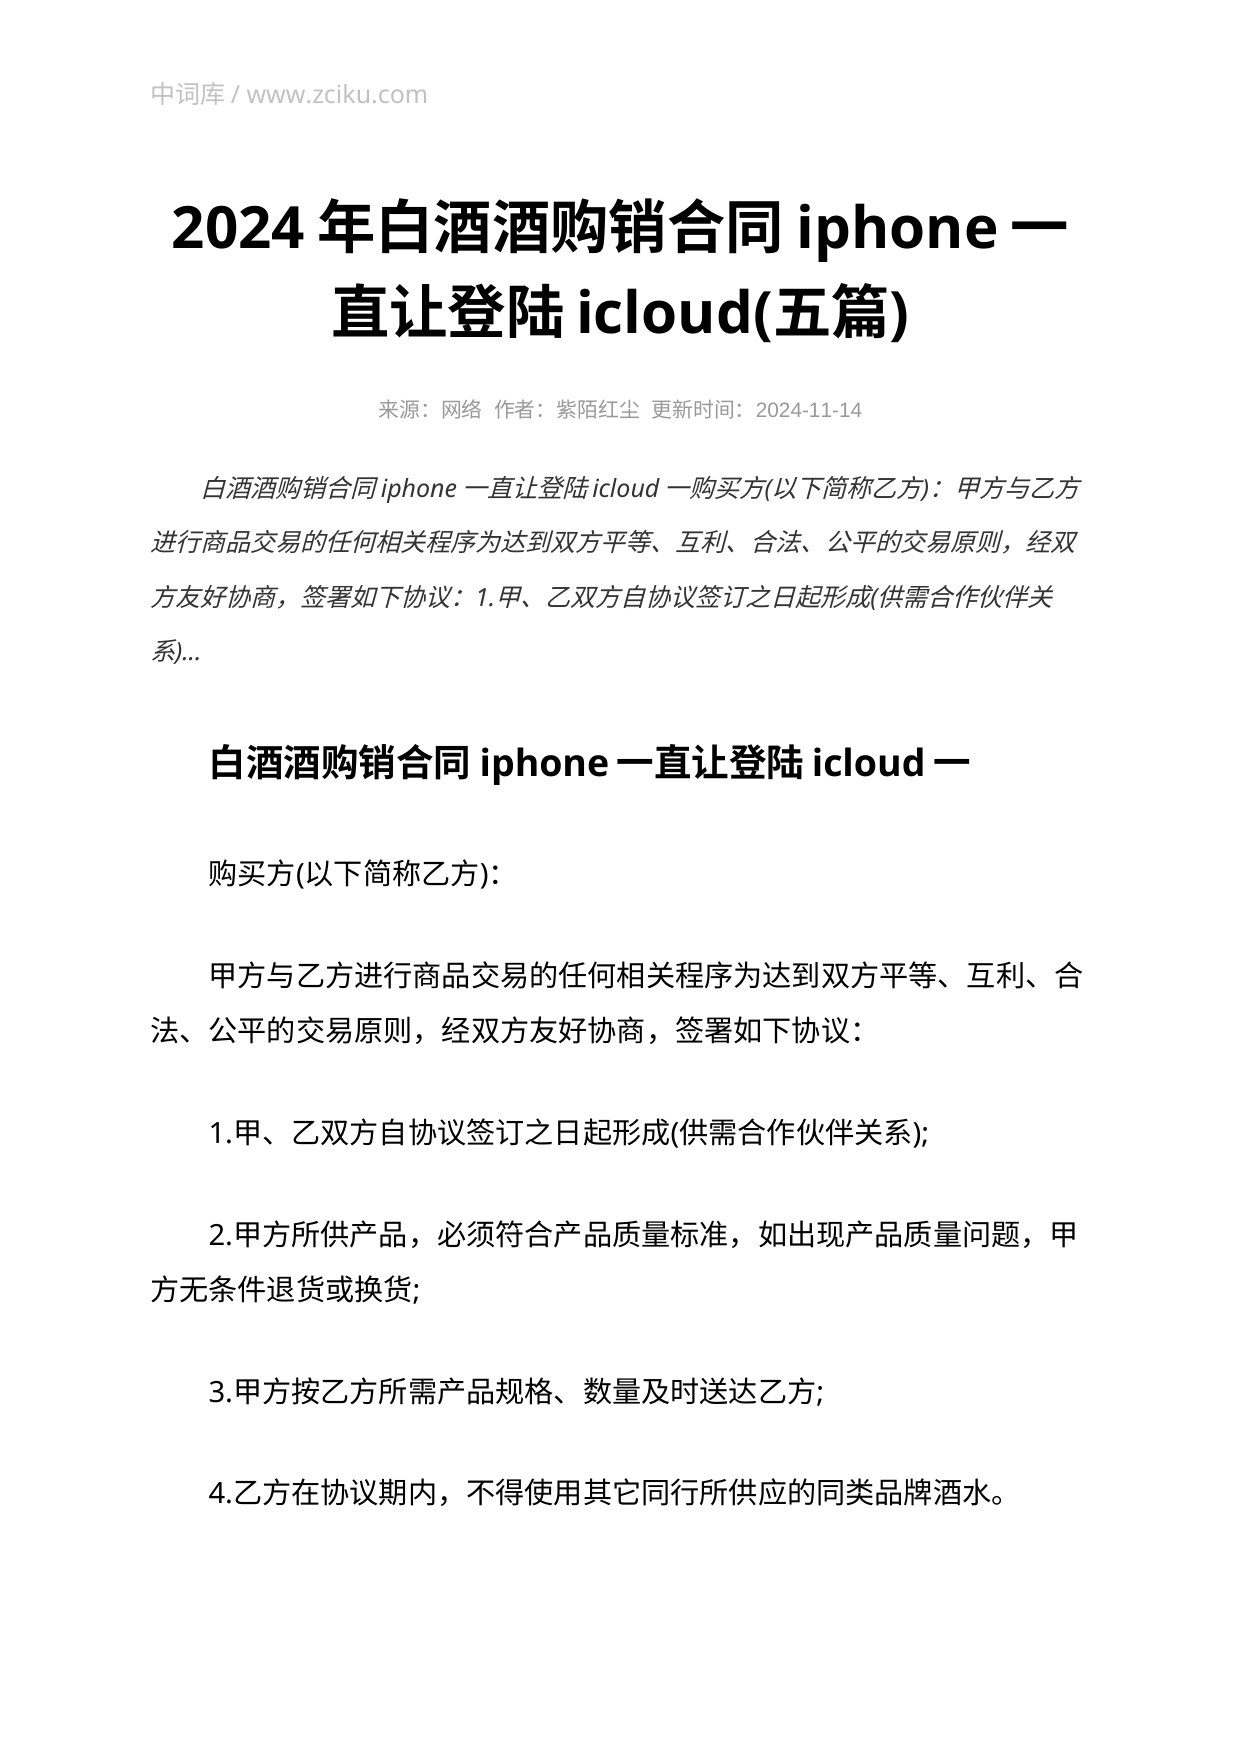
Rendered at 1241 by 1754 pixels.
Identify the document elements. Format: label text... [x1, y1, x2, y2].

text 白酒酒购销合同 iphone一直让登陆icloud一购买方(以下简称乙方)：甲方与乙方进行商品交易的任何相关程序为达到双方平等、互利、合法、公平的交易原则，经双方友好协商，签署如下协议：1.甲、乙双方自协议签订之日起形成(供需合作伙伴关系)... [150, 468, 1090, 668]
text 3.甲方按乙方所需产品规格、数量及时送达乙方; [150, 1368, 1090, 1411]
text 1.甲、乙双方自协议签订之日起形成(供需合作伙伴关系); [150, 1109, 1090, 1152]
subtitle 2024年白酒酒购销合同 iphone一直让登陆icloud(五篇) [150, 181, 1090, 351]
text 来源：网络 作者：紫陌红尘 更新时间：2024-11-14 [150, 398, 1090, 422]
text 购买方(以下简称乙方)： [150, 851, 1090, 893]
text 2.甲方所供产品，必须符合产品质量标准，如出现产品质量问题，甲方无条件退货或换货; [150, 1211, 1090, 1308]
text 甲方与乙方进行商品交易的任何相关程序为达到双方平等、互利、合法、公平的交易原则，经双方友好协商，签署如下协议： [150, 952, 1090, 1050]
text 4.乙方在协议期内，不得使用其它同行所供应的同类品牌酒水。 [150, 1470, 1090, 1512]
text 白酒酒购销合同 iphone一直让登陆icloud一 [150, 733, 1090, 787]
